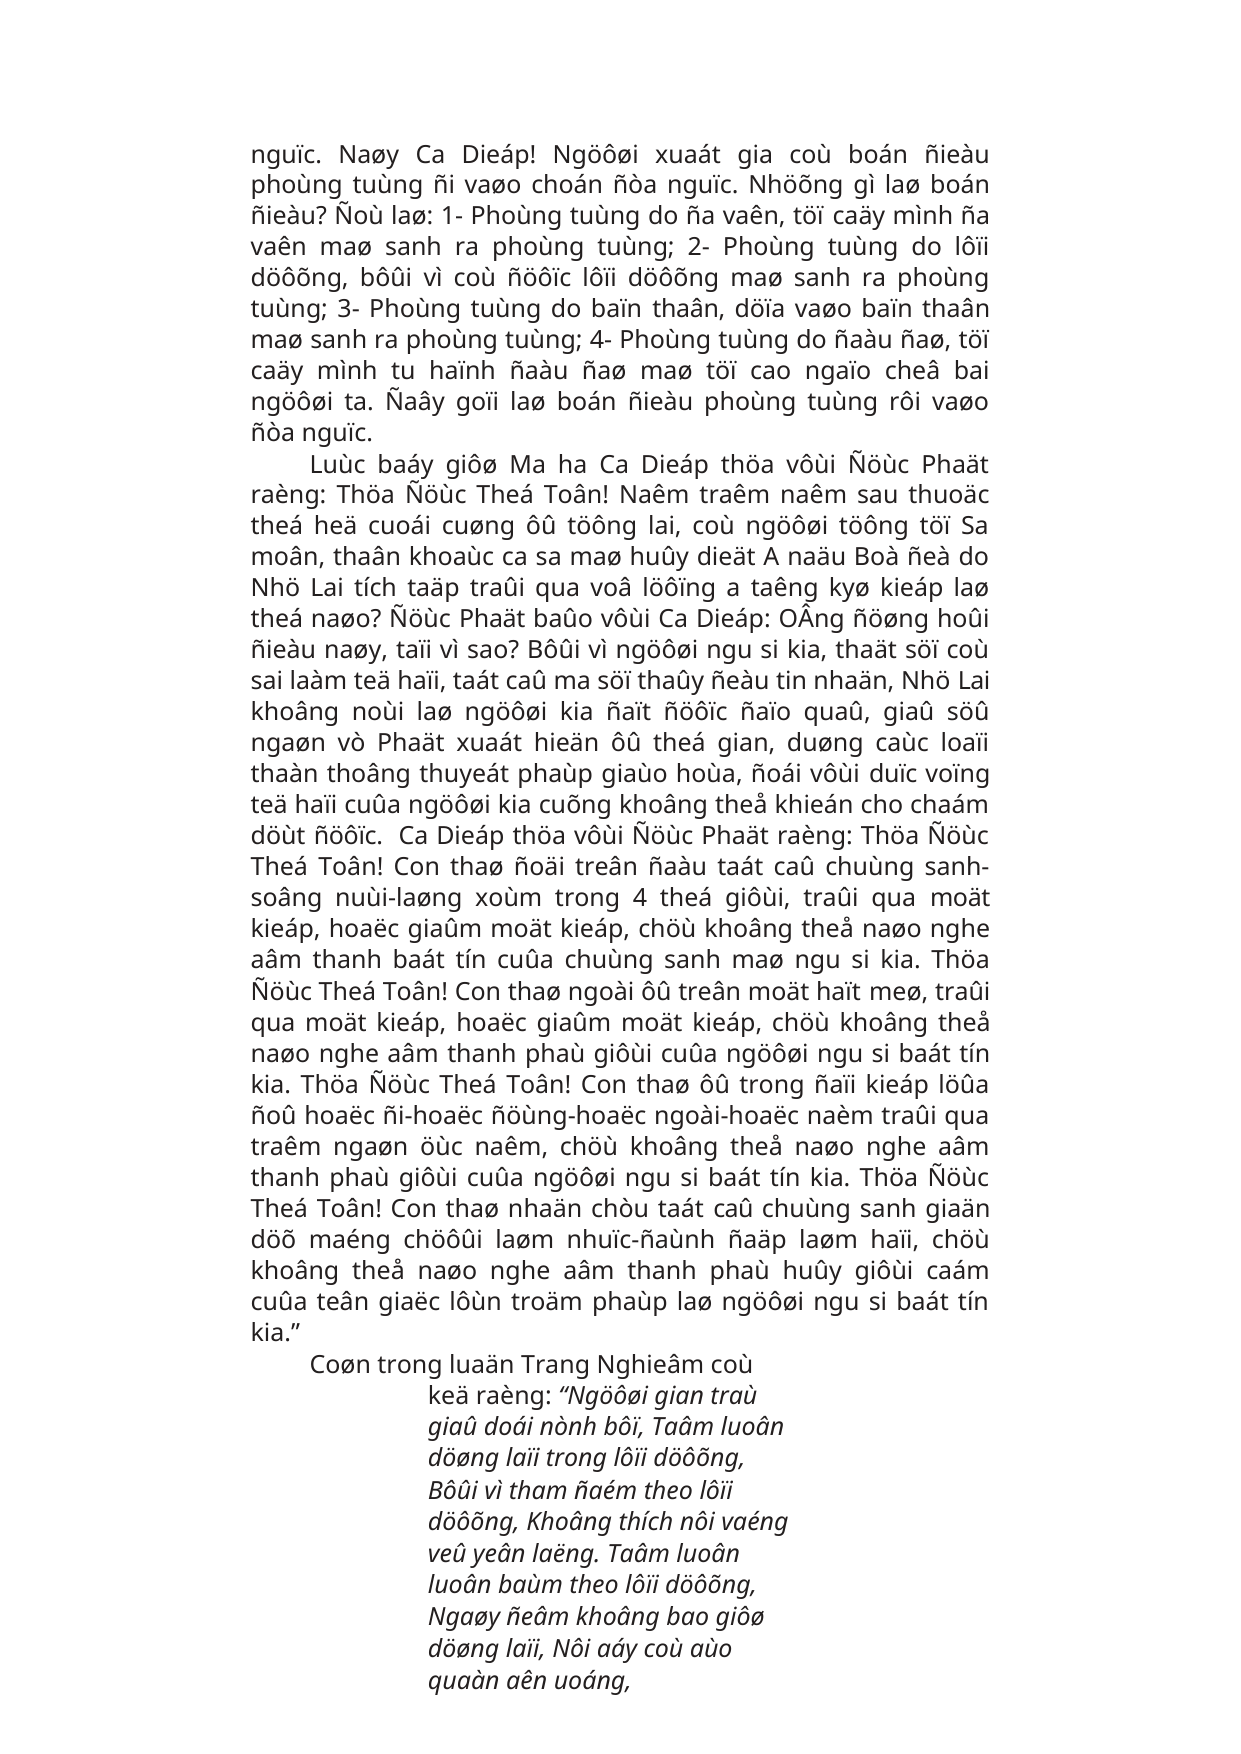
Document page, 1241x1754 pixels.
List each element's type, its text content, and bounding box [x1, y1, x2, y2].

text Bôûi vì tham ñaém theo lôïi döôõng, Khoâng thích nôi vaéng veû yeân laëng. Taâm luoân luoân baùm theo lôïi döôõng, Ngaøy ñeâm khoâng bao giôø döøng laïi, Nôi aáy coù aùo quaàn aên uoáng, [428, 1474, 790, 1696]
text Coøn trong luaän Trang Nghieâm coù keä raèng: “Ngöôøi gian traù giaû doái nònh bôï, Taâm luoân döøng laïi trong lôïi döôõng, [309, 1349, 791, 1474]
text nguïc. Naøy Ca Dieáp! Ngöôøi xuaát gia coù boán ñieàu phoùng tuùng ñi vaøo choán ñòa nguïc. Nhöõng gì laø boán ñieàu? Ñoù laø: 1- Phoùng tuùng do ña vaên, töï caäy mình ña vaên maø sanh ra phoùng tuùng; 2- Phoùng tuùng do lôïi döôõng, bôûi vì coù ñöôïc lôïi döôõng maø sanh ra phoùng tuùng; 3- Phoùng tuùng do baïn thaân, döïa vaøo baïn thaân maø sanh ra phoùng tuùng; 4- Phoùng tuùng do ñaàu ñaø, töï caäy mình tu haïnh ñaàu ñaø maø töï cao ngaïo cheâ bai ngöôøi ta. Ñaây goïi laø boán ñieàu phoùng tuùng rôi vaøo ñòa nguïc. [250, 138, 990, 449]
text Luùc baáy giôø Ma ha Ca Dieáp thöa vôùi Ñöùc Phaät raèng: Thöa Ñöùc Theá Toân! Naêm traêm naêm sau thuoäc theá heä cuoái cuøng ôû töông lai, coù ngöôøi töông töï Sa moân, thaân khoaùc ca sa maø huûy dieät A naäu Boà ñeà do Nhö Lai tích taäp traûi qua voâ löôïng a taêng kyø kieáp laø theá naøo? Ñöùc Phaät baûo vôùi Ca Dieáp: OÂng ñöøng hoûi ñieàu naøy, taïi vì sao? Bôûi vì ngöôøi ngu si kia, thaät söï coù sai laàm teä haïi, taát caû ma söï thaûy ñeàu tin nhaän, Nhö Lai khoâng noùi laø ngöôøi kia ñaït ñöôïc ñaïo quaû, giaû söû ngaøn vò Phaät xuaát hieän ôû theá gian, duøng caùc loaïi thaàn thoâng thuyeát phaùp giaùo hoùa, ñoái vôùi duïc voïng teä haïi cuûa ngöôøi kia cuõng khoâng theå khieán cho chaám döùt ñöôïc. Ca Dieáp thöa vôùi Ñöùc Phaät raèng: Thöa Ñöùc Theá Toân! Con thaø ñoäi treân ñaàu taát caû chuùng sanh-soâng nuùi-laøng xoùm trong 4 theá giôùi, traûi qua moät kieáp, hoaëc giaûm moät kieáp, chöù khoâng theå naøo nghe aâm thanh baát tín cuûa chuùng sanh maø ngu si kia. Thöa Ñöùc Theá Toân! Con thaø ngoài ôû treân moät haït meø, traûi qua moät kieáp, hoaëc giaûm moät kieáp, chöù khoâng theå naøo nghe aâm thanh phaù giôùi cuûa ngöôøi ngu si baát tín kia. Thöa Ñöùc Theá Toân! Con thaø ôû trong ñaïi kieáp löûa ñoû hoaëc ñi-hoaëc ñöùng-hoaëc ngoài-hoaëc naèm traûi qua traêm ngaøn öùc naêm, chöù khoâng theå naøo nghe aâm thanh phaù giôùi cuûa ngöôøi ngu si baát tín kia. Thöa Ñöùc Theá Toân! Con thaø nhaän chòu taát caû chuùng sanh giaän döõ maéng chöôûi laøm nhuïc-ñaùnh ñaäp laøm haïi, chöù khoâng theå naøo nghe aâm thanh phaù huûy giôùi caám cuûa teân giaëc lôùn troäm phaùp laø ngöôøi ngu si baát tín kia.” [250, 449, 990, 1349]
